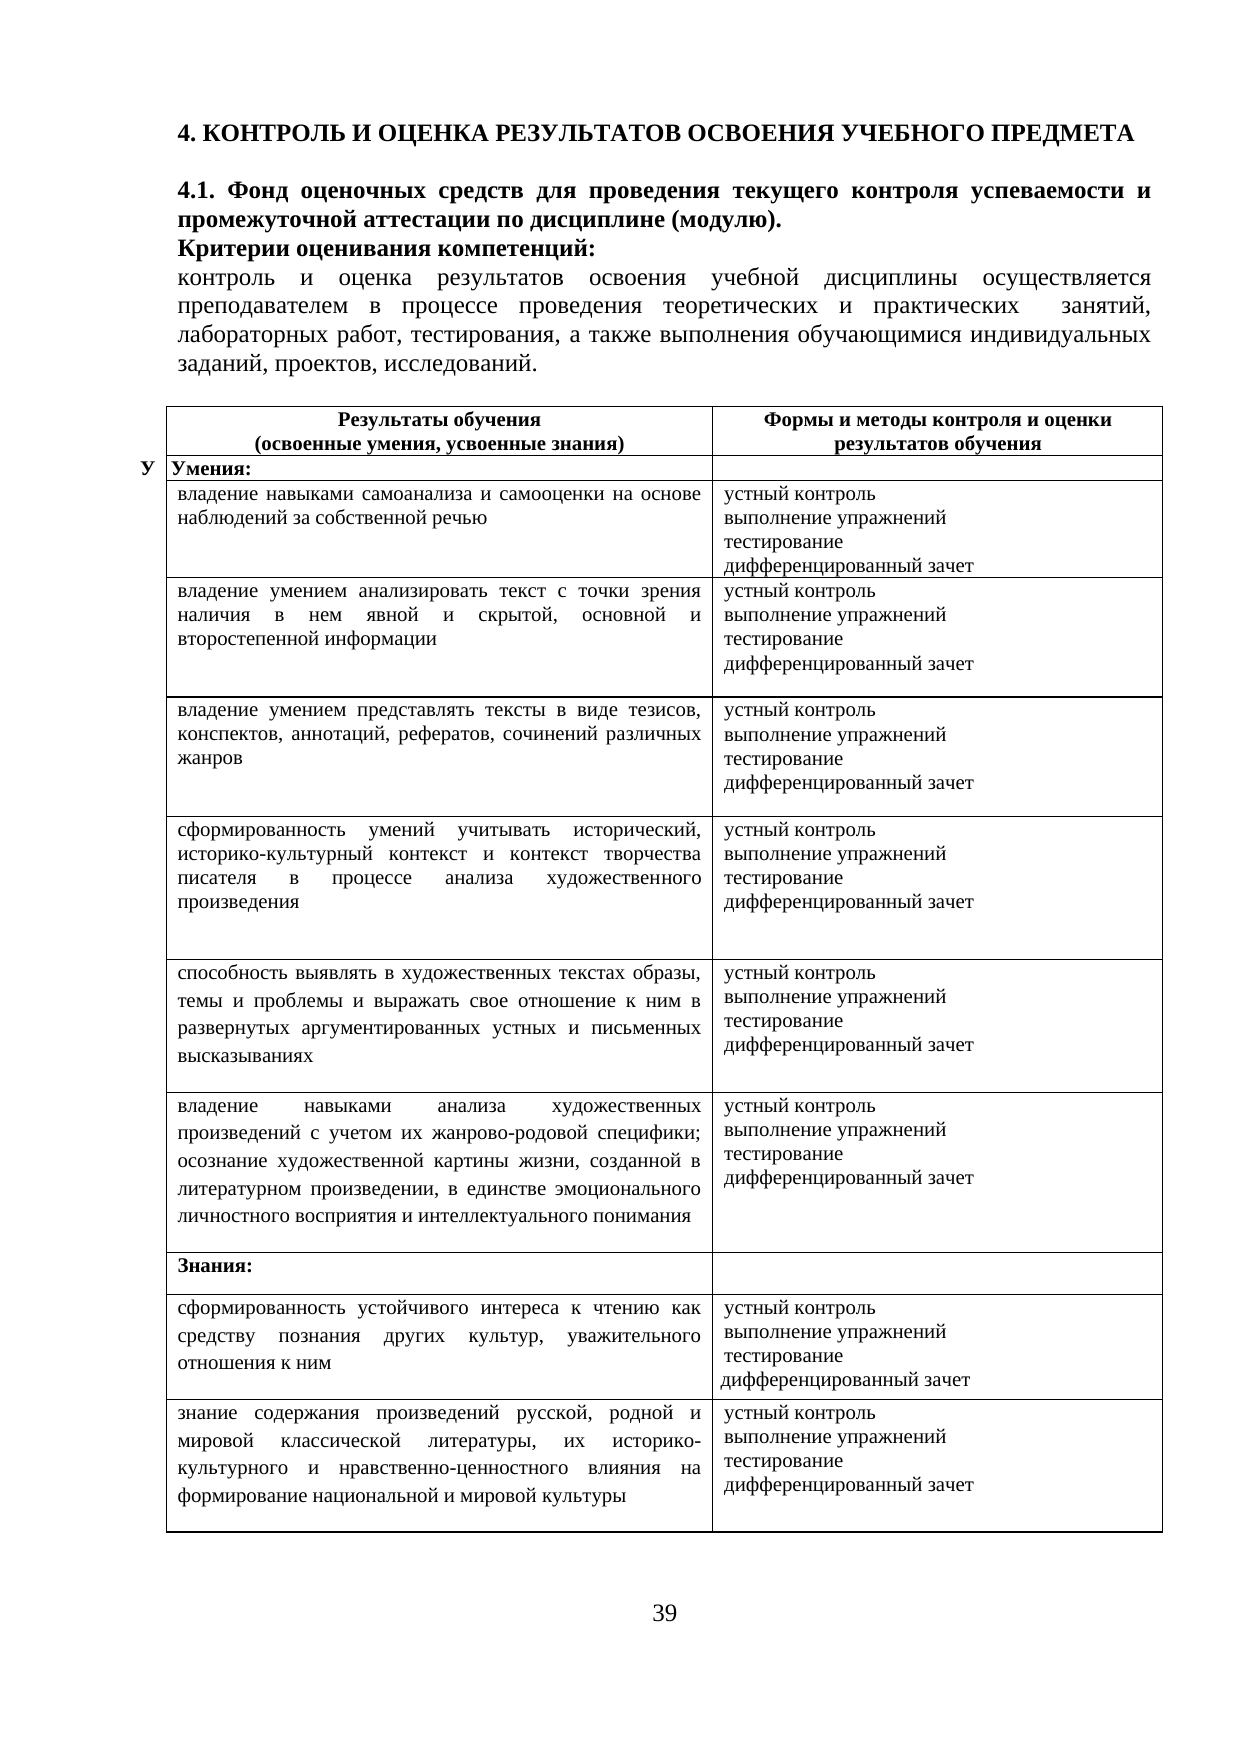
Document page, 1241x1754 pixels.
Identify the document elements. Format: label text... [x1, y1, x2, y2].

table_cell [713, 456, 1162, 480]
table_cell знание содержания произведений русской, родной и мировой классической литературы, их историко-культурного и нравственно-ценностного влияния на формирование национальной и мировой культуры [167, 1400, 712, 1531]
text 4. Контроль и оценка результатов освоения учебноГО ПРЕДМЕТА [177, 118, 1152, 147]
table_header Результаты обучения (освоенные умения, усвоенные знания) [167, 407, 712, 455]
table_cell устный контроль выполнение упражнений тестирование дифференцированный зачет [713, 1093, 1162, 1252]
table_cell устный контроль выполнение упражнений тестирование дифференцированный зачет [713, 578, 1162, 696]
table_header Формы и методы контроля и оценки результатов обучения [713, 407, 1162, 455]
text контроль и оценка результатов освоения учебной дисциплины осуществляется преподавателем в процессе проведения теоретических и практических занятий, лабораторных работ, тестирования, а также выполнения обучающимися индивидуальных заданий, проектов, исследований. [177, 262, 1152, 377]
text Критерии оценивания компетенций: [177, 233, 1152, 262]
table_cell владение навыками анализа художественных произведений с учетом их жанрово-родовой специфики; осознание художественной картины жизни, созданной в литературном произведении, в единстве эмоционального личностного восприятия и интеллектуального понимания [167, 1093, 712, 1252]
table_cell У Умения: [167, 456, 712, 480]
table_cell сформированность умений учитывать исторический, историко-культурный контекст и контекст творчества писателя в процессе анализа художественного произведения [167, 817, 712, 959]
table_cell устный контроль выполнение упражнений тестирование дифференцированный зачет [713, 960, 1162, 1092]
table_cell владение умением анализировать текст с точки зрения наличия в нем явной и скрытой, основной и второстепенной информации [167, 578, 712, 696]
table_cell устный контроль выполнение упражнений тестирование дифференцированный зачет [713, 481, 1162, 577]
table_cell способность выявлять в художественных текстах образы, темы и проблемы и выражать свое отношение к ним в развернутых аргументированных устных и письменных высказываниях [167, 960, 712, 1092]
table_cell владение навыками самоанализа и самооценки на основе наблюдений за собственной речью [167, 481, 712, 577]
text 4.1. Фонд оценочных средств для проведения текущего контроля успеваемости и промежуточной аттестации по дисциплине (модулю). [177, 176, 1152, 233]
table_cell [713, 1400, 1162, 1531]
table_cell устный контроль выполнение упражнений тестирование дифференцированный зачет [713, 817, 1162, 959]
table_cell Знания: [167, 1253, 712, 1294]
table_cell [713, 1253, 1162, 1294]
table_cell устный контроль выполнение упражнений тестирование дифференцированный зачет [713, 1295, 1162, 1399]
table_cell устный контроль выполнение упражнений тестирование дифференцированный зачет [713, 698, 1162, 816]
table_cell владение умением представлять тексты в виде тезисов, конспектов, аннотаций, рефератов, сочинений различных жанров [167, 698, 712, 816]
table_cell сформированность устойчивого интереса к чтению как средству познания других культур, уважительного отношения к ним [167, 1295, 712, 1399]
